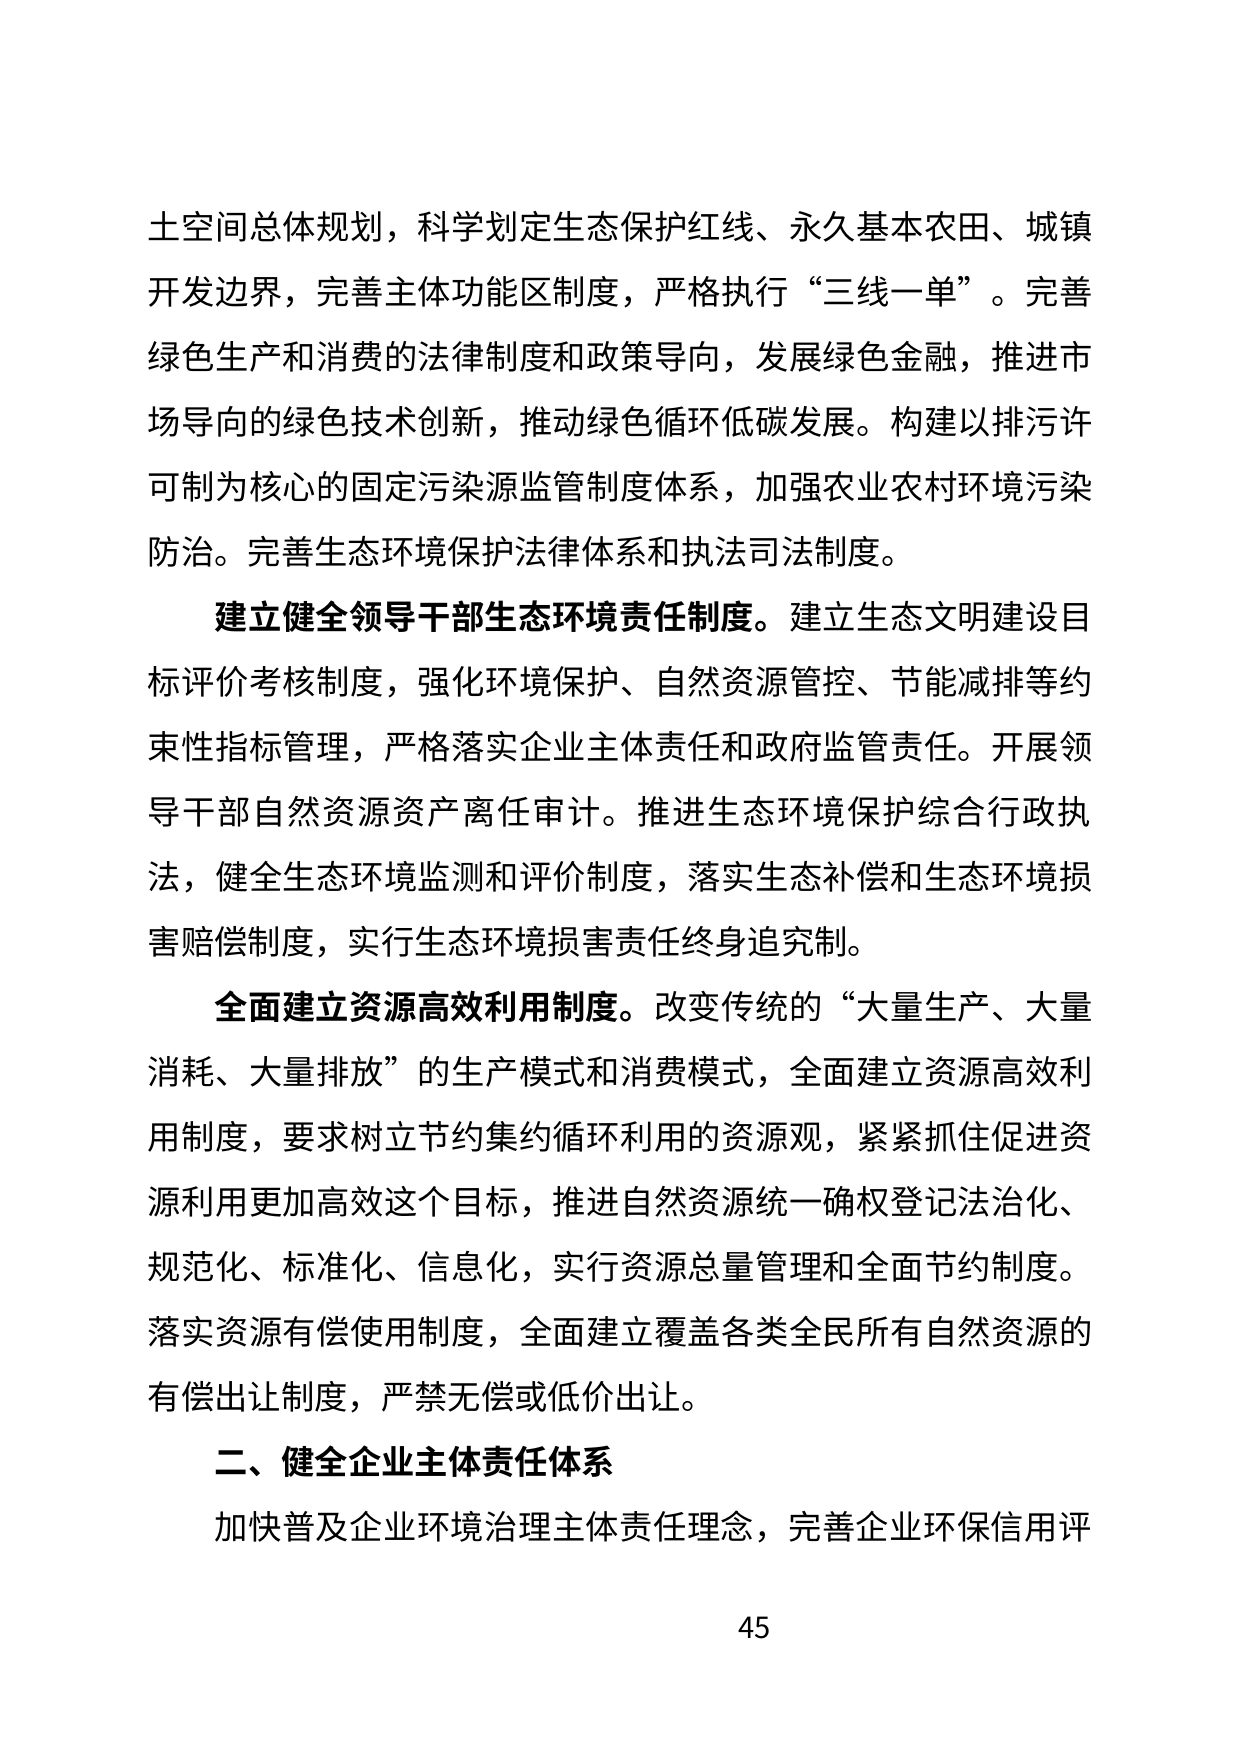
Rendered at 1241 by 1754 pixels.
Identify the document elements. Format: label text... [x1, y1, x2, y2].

subtitle 二、健全企业主体责任体系 [148, 1427, 1093, 1492]
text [148, 192, 1093, 582]
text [148, 1492, 1093, 1557]
text 全面建立资源高效利用制度。改变传统的“大量生产、大量消耗、大量排放”的生产模式和消费模式，全面建立资源高效利用制度，要求树立节约集约循环利用的资源观，紧紧抓住促进资源利用更加高效这个目标，推进自然资源统一确权登记法治化、规范化、标准化、信息化，实行资源总量管理和全面节约制度。落实资源有偿使用制度，全面建立覆盖各类全民所有自然资源的有偿出让制度，严禁无偿或低价出让。 [148, 972, 1093, 1427]
text 建立健全领导干部生态环境责任制度。建立生态文明建设目标评价考核制度，强化环境保护、自然资源管控、节能减排等约束性指标管理，严格落实企业主体责任和政府监管责任。开展领导干部自然资源资产离任审计。推进生态环境保护综合行政执法，健全生态环境监测和评价制度，落实生态补偿和生态环境损害赔偿制度，实行生态环境损害责任终身追究制。 [148, 582, 1093, 972]
